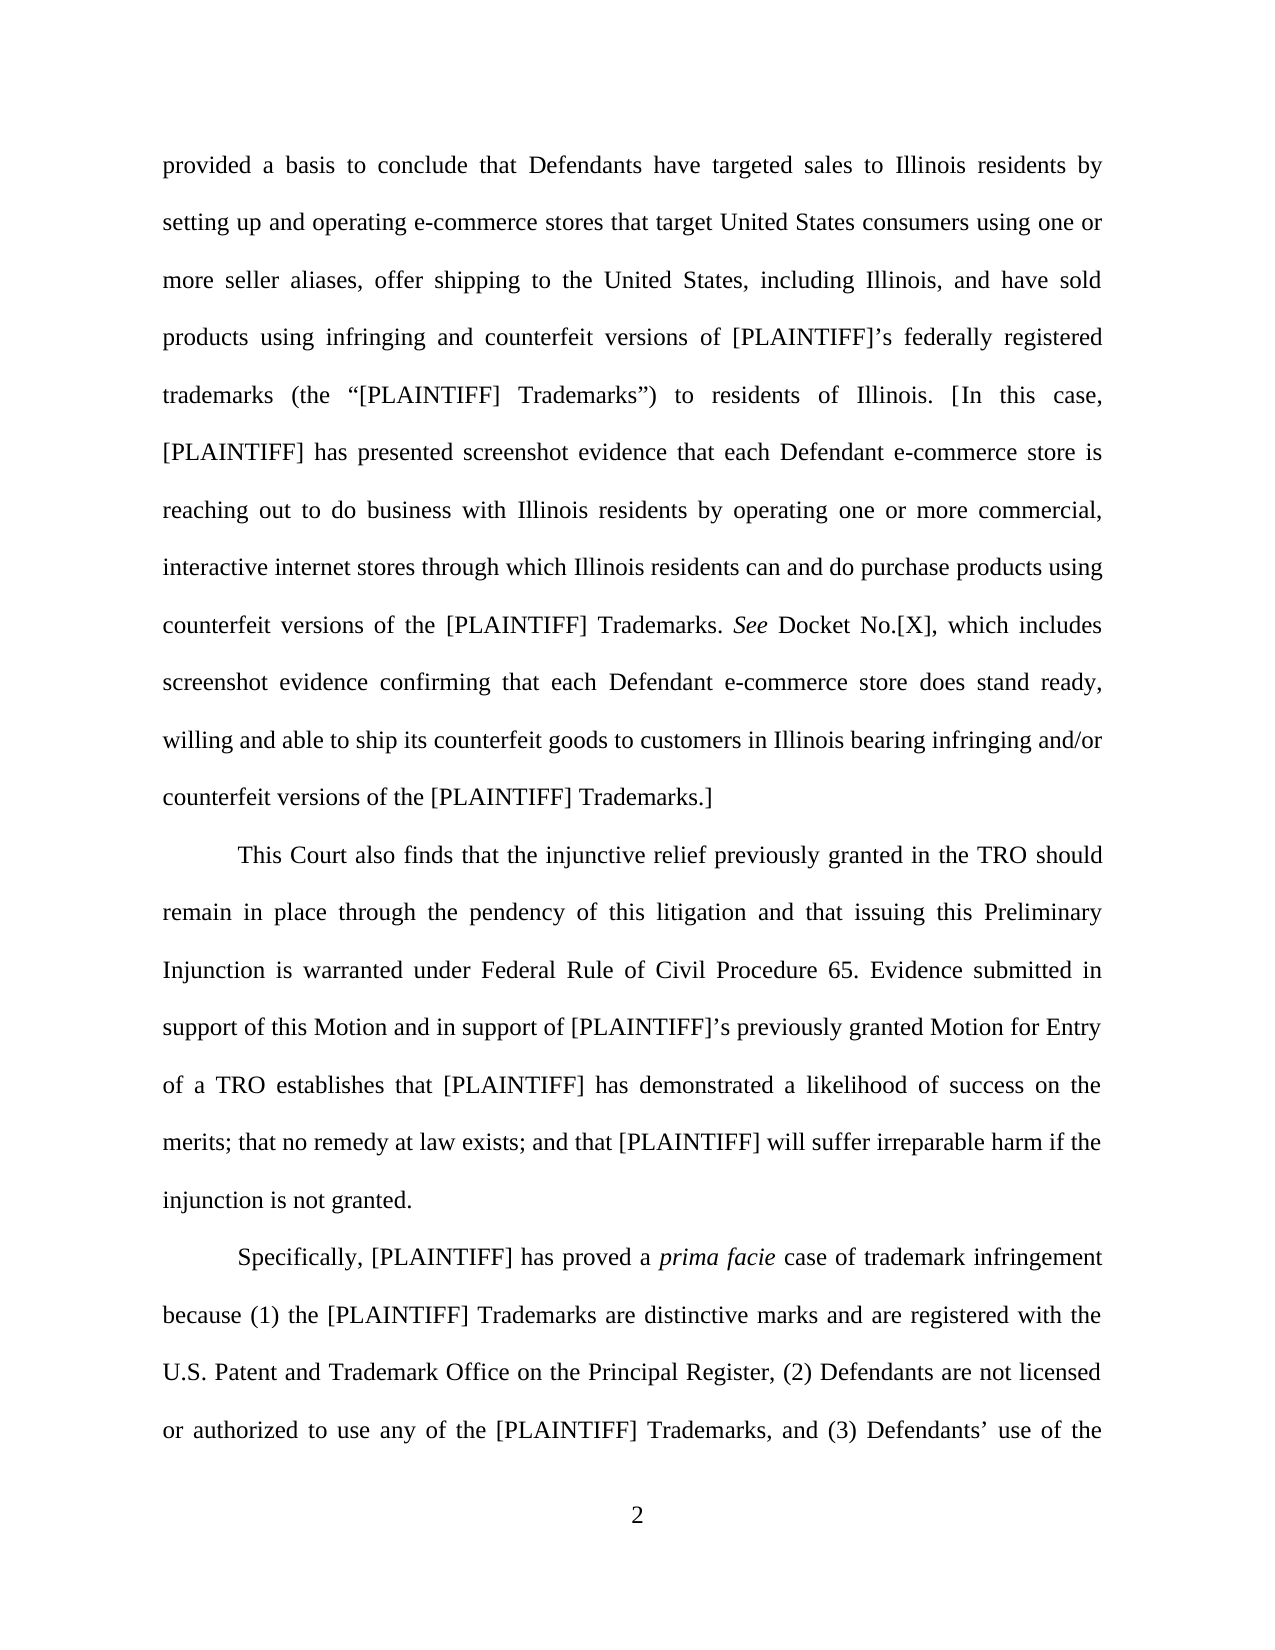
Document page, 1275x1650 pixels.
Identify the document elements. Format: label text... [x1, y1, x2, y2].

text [162, 1242, 1103, 1444]
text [162, 150, 1103, 811]
text This Court also finds that the injunctive relief previously granted in the TRO should remain in place through the pendency of this litigation and that issuing this Preliminary Injunction is warranted under Federal Rule of Civil Procedure 65. Evidence submitted in support of this Motion and in support of [PLAINTIFF]’s previously granted Motion for Entry of a TRO establishes that [PLAINTIFF] has demonstrated a likelihood of success on the merits; that no remedy at law exists; and that [PLAINTIFF] will suffer irreparable harm if the injunction is not granted. [162, 840, 1103, 1214]
